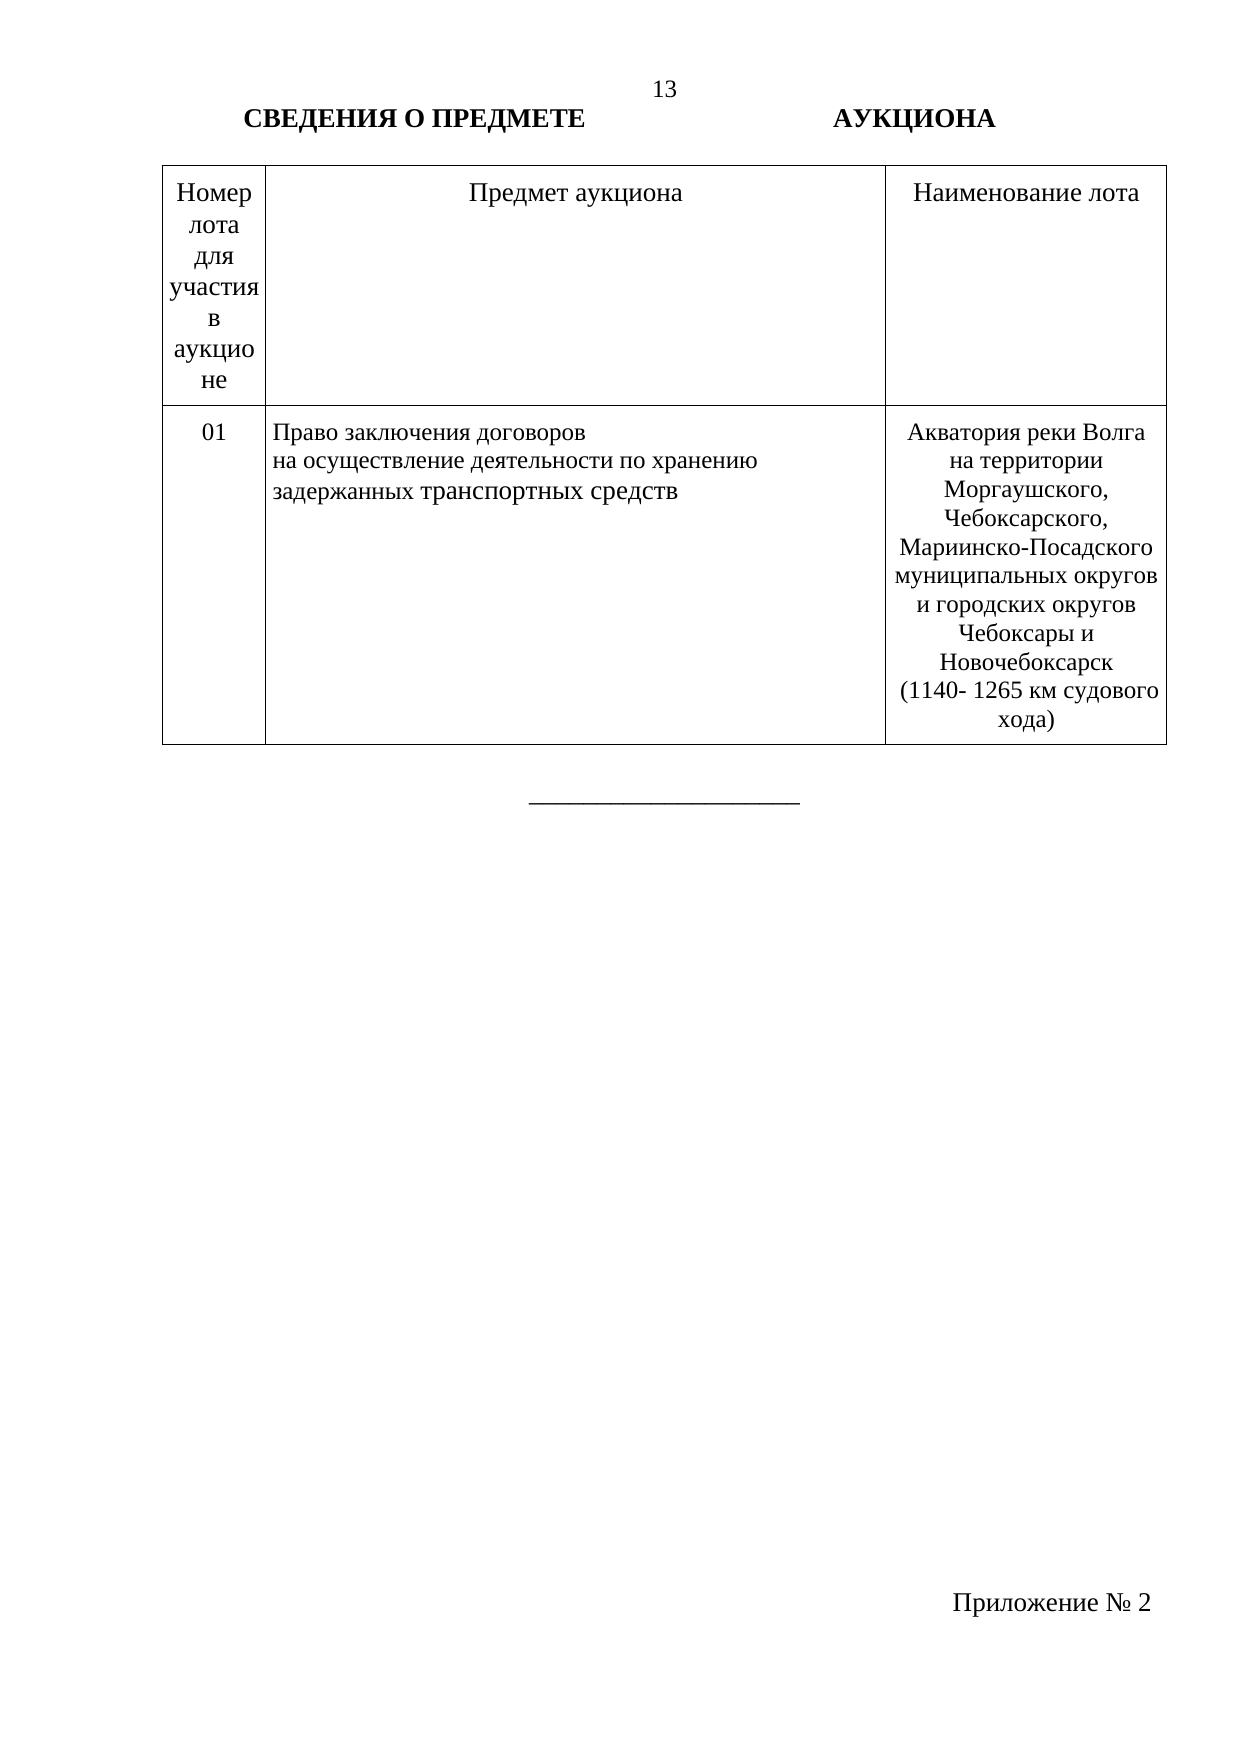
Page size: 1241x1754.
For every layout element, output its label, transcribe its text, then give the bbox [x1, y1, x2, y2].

table_cell 01 [163, 406, 265, 744]
text ____________________ [177, 776, 1152, 807]
text СВЕДЕНИЯ О ПРЕДМЕТЕ АУКЦИОНА [177, 103, 1152, 134]
text Приложение № 2 [472, 1586, 1152, 1617]
table_header Предмет аукциона [266, 166, 885, 405]
table_header Наименование лота [886, 166, 1166, 405]
table_header Номер лота для участия в аукционе [163, 166, 265, 405]
table_cell Право заключения договоров на осуществление деятельности по хранению задержанных транспортных средств [266, 406, 885, 744]
table_cell Акватория реки Волга на территории Моргаушского, Чебоксарского, Мариинско-Посадского муниципальных округов и городских округов Чебоксары и Новочебоксарск (1140- 1265 км судового хода) [886, 406, 1166, 744]
